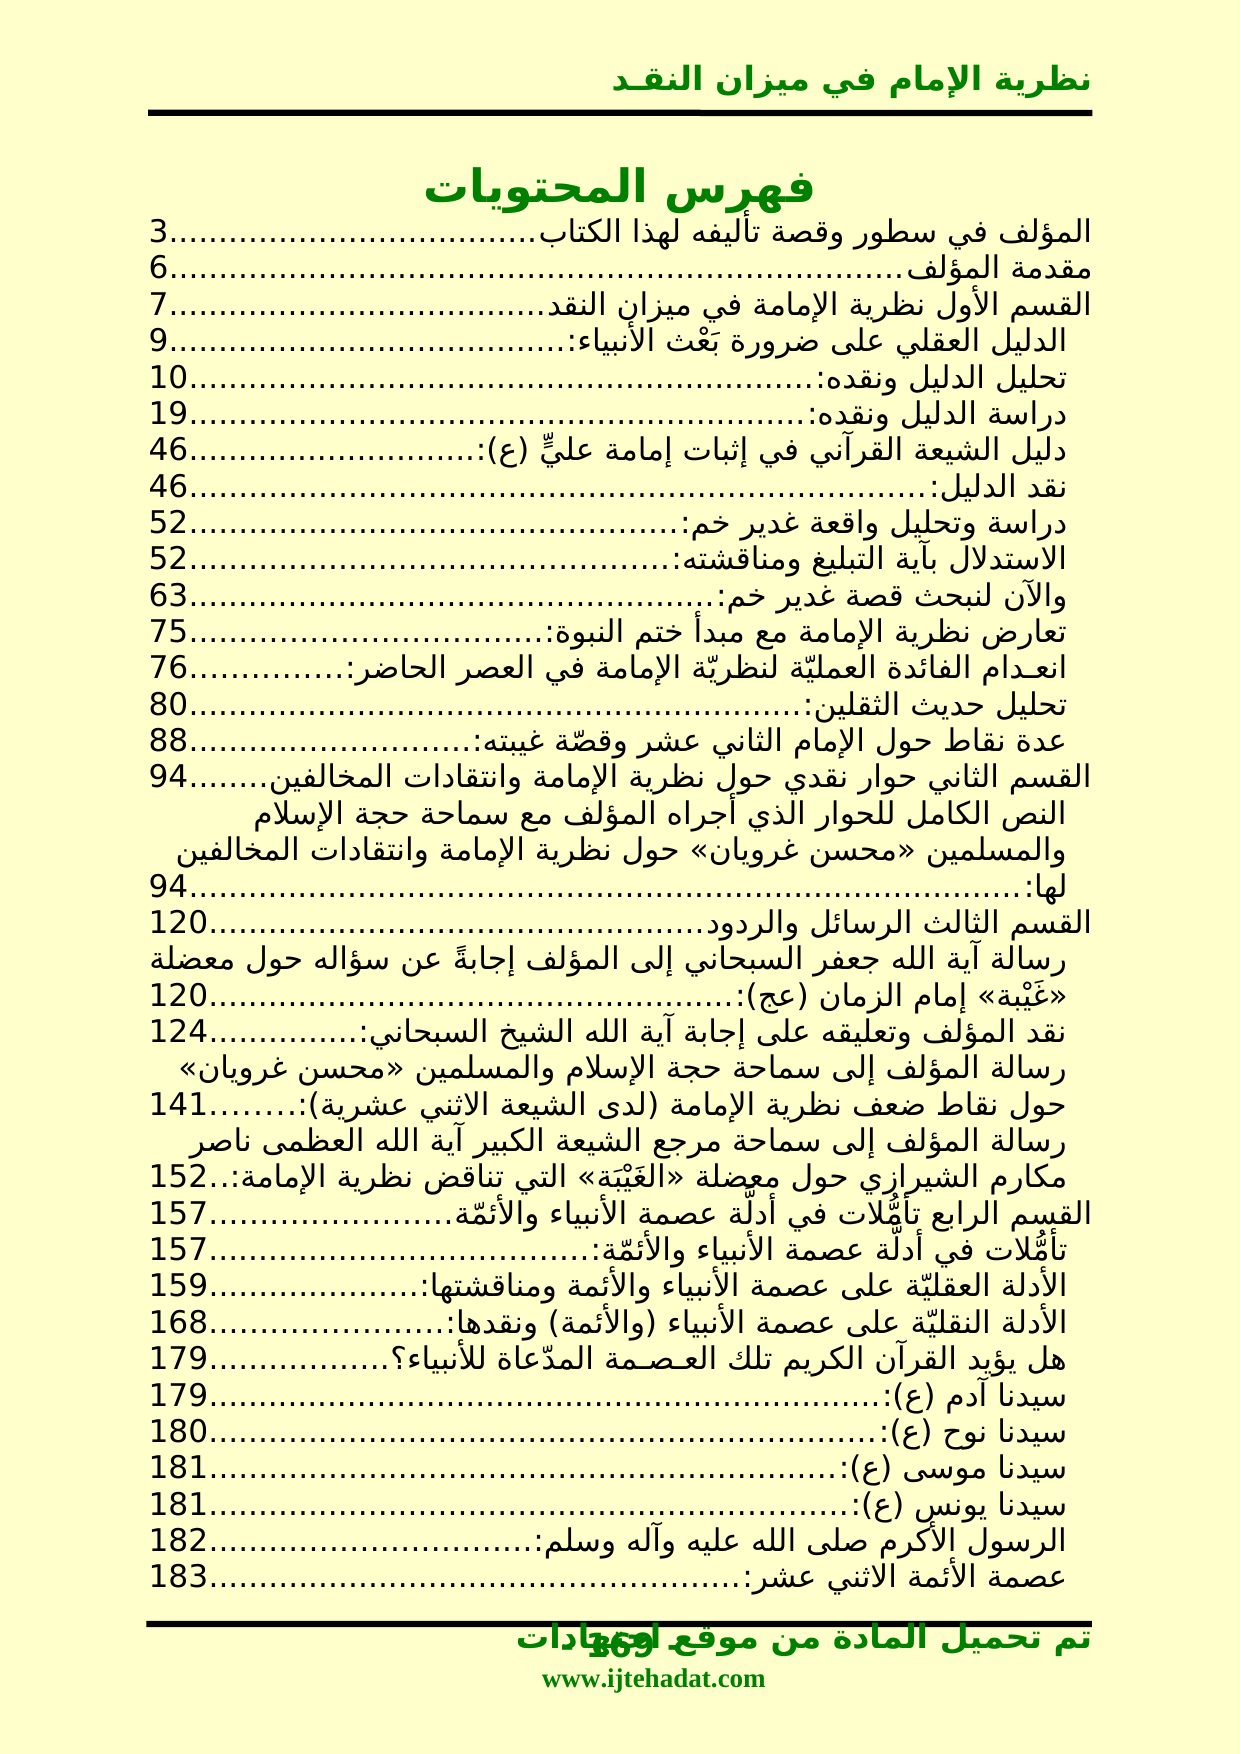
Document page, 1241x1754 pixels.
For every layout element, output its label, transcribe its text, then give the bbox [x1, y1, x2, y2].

text انعـدام الفائدة العمليّة لنظريّة الإمامة في العصر الحاضر: 76 [148, 650, 1067, 686]
text القسم الثالث الرسائل والردود 120 [148, 904, 1092, 941]
text هل يؤيد القرآن الكريم تلك العـصـمة المدّعاة للأنبياء؟ 179 [148, 1341, 1067, 1377]
text الاستدلال بآية التبليغ ومناقشته: 52 [148, 541, 1067, 577]
text القسم الرابع تأمُّلات في أدلَّة عصمة الأنبياء والأئمّة 157 [148, 1195, 1092, 1231]
text تأمُّلات في أدلَّة عصمة الأنبياء والأئمّة: 157 [148, 1231, 1067, 1268]
text رسالة آية الله جعفر السبحاني إلى المؤلف إجابةً عن سؤاله حول معضلة «غَيْبة» إمام الزمان (عج): 120 [148, 941, 1067, 1013]
text سيدنا يونس (ع): 181 [148, 1486, 1067, 1522]
text الرسول الأكرم صلى الله عليه وآله وسلم: 182 [899, 1522, 1067, 1559]
text دراسة الدليل ونقده: 19 [148, 395, 1067, 432]
text القسم الثاني حوار نقدي حول نظرية الإمامة وانتقادات المخالفين 94 [148, 759, 1092, 795]
text تحليل الدليل ونقده: 10 [148, 359, 1067, 395]
text عصمة الأئمة الاثني عشر: 183 [148, 1559, 1067, 1595]
text رسالة المؤلف إلى سماحة حجة الإسلام والمسلمين «محسن غرويان» حول نقاط ضعف نظرية الإمامة (لدى الشيعة الاثني عشرية): 141 [148, 1050, 1067, 1122]
text المؤلف في سطور وقصة تأليفه لهذا الكتاب 3 [148, 213, 1092, 250]
text دراسة وتحليل واقعة غدير خم: 52 [148, 504, 1067, 541]
text تعارض نظرية الإمامة مع مبدأ ختم النبوة: 75 [148, 613, 1067, 650]
text دليل الشيعة القرآني في إثبات إمامة عليٍّ (ع): 46 [148, 432, 1067, 468]
text نقد الدليل: 46 [148, 468, 1067, 504]
text مقدمة المؤلف 6 [148, 250, 1092, 286]
text فهرس المحتويات [148, 160, 1092, 213]
text عدة نقاط حول الإمام الثاني عشر وقصّة غيبته: 88 [148, 722, 1067, 759]
text نقد المؤلف وتعليقه على إجابة آية الله الشيخ السبحاني: 124 [148, 1013, 1067, 1050]
text الأدلة النقليّة على عصمة الأنبياء (والأئمة) ونقدها: 168 [148, 1304, 1067, 1341]
text سيدنا موسى (ع): 181 [148, 1449, 1067, 1486]
text تحليل حديث الثقلين: 80 [148, 686, 1067, 722]
text سيدنا نوح (ع): 180 [148, 1413, 1067, 1449]
text رسالة المؤلف إلى سماحة مرجع الشيعة الكبير آية الله العظمى ناصر مكارم الشيرازي حول معضلة «الغَيْبَة» التي تناقض نظرية الإمامة: 152 [148, 1122, 1067, 1195]
text القسم الأول نظرية الإمامة في ميزان النقد 7 [148, 286, 1092, 323]
text الرسول الأكرم صلى الله عليه وآله وسلم: 182 [148, 1522, 930, 1559]
text الأدلة العقليّة على عصمة الأنبياء والأئمة ومناقشتها: 159 [148, 1268, 1067, 1304]
text سيدنا آدم (ع): 179 [148, 1377, 1067, 1413]
text والآن لنبحث قصة غدير خم: 63 [148, 577, 1067, 613]
text النص الكامل للحوار الذي أجراه المؤلف مع سماحة حجة الإسلام والمسلمين «محسن غرويان» حول نظرية الإمامة وانتقادات المخالفين لها: 94 [148, 795, 1067, 904]
text الدليل العقلي على ضرورة بَعْث الأنبياء: 9 [148, 323, 1067, 359]
